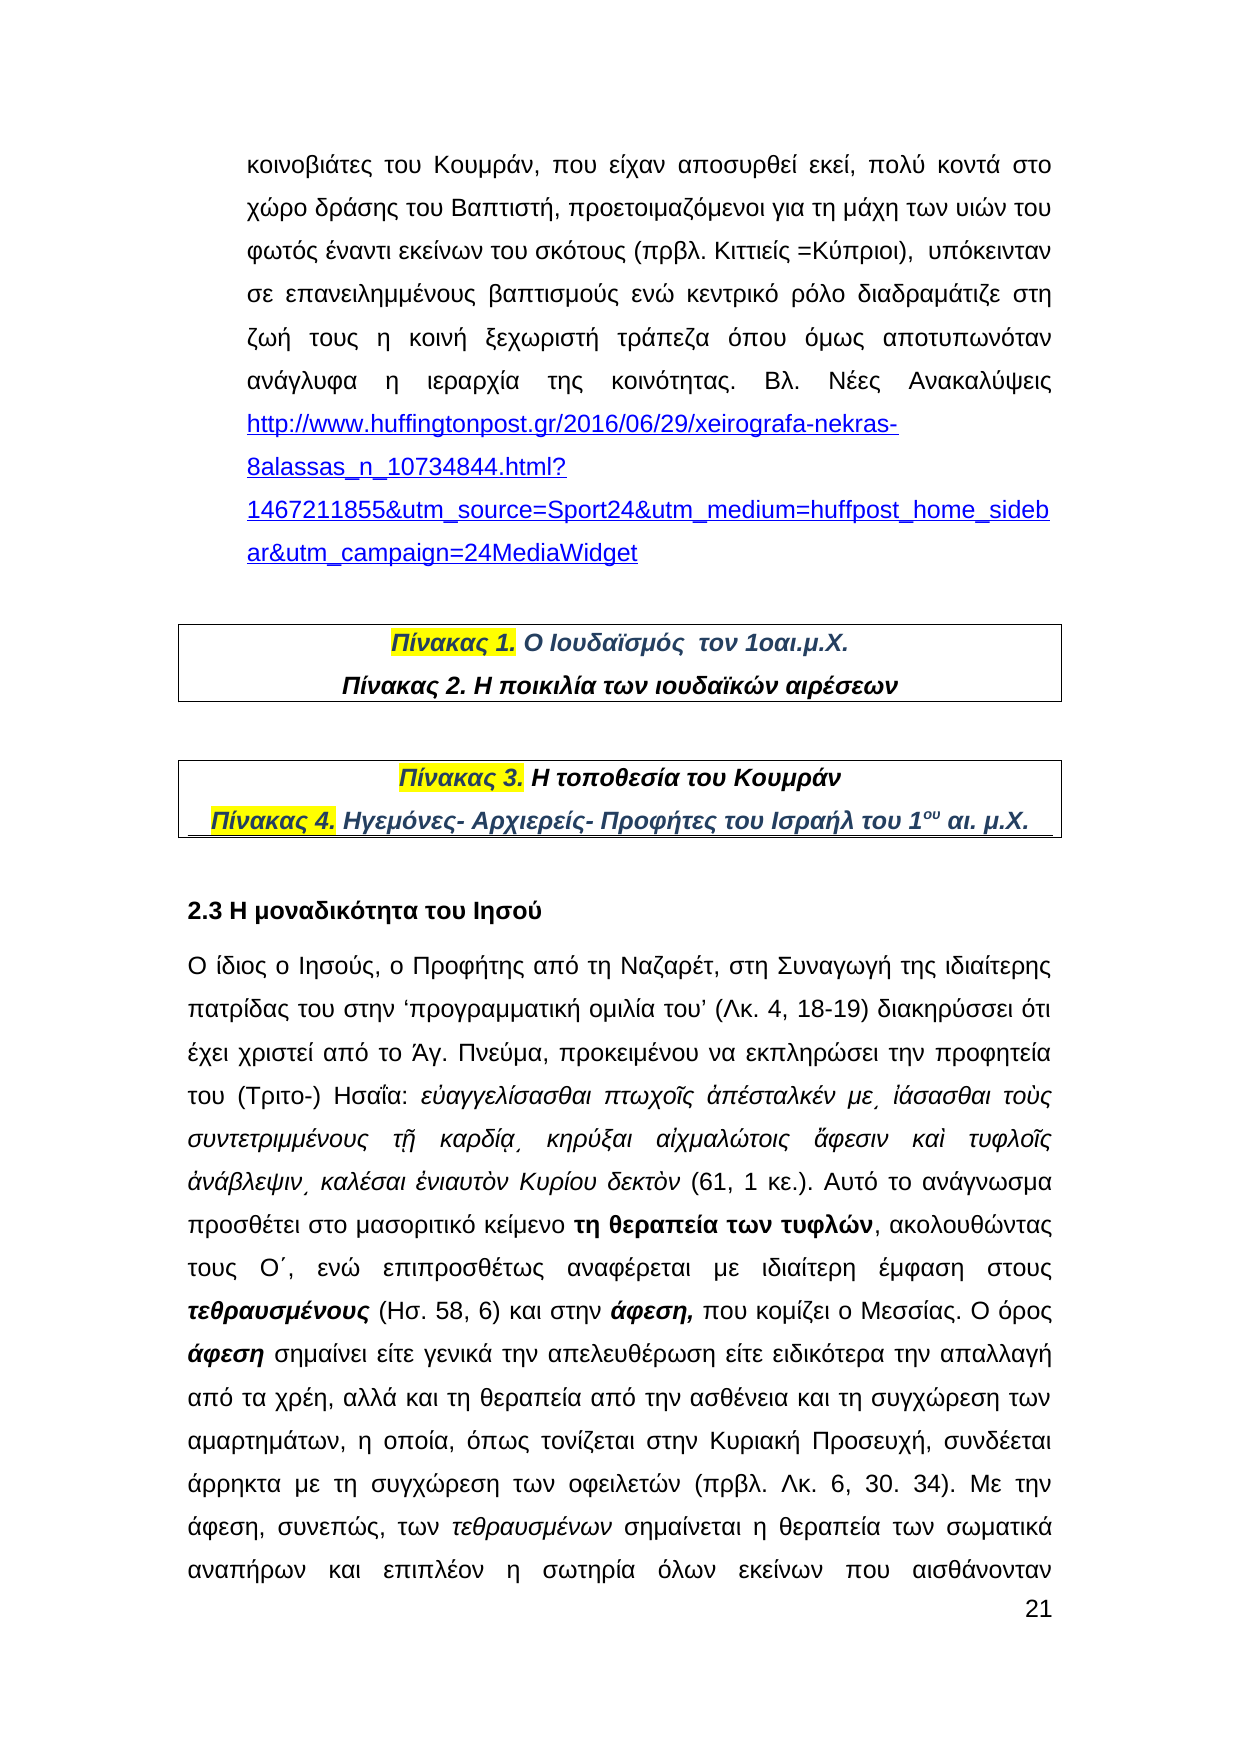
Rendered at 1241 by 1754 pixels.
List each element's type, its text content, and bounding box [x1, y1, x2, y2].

subtitle Πίνακας 4. Ηγεμόνες- Αρχιερείς- Προφήτες του Ισραήλ του 1ου αι. μ.Χ. [179, 803, 1061, 837]
subtitle Πίνακας 1. Ο Ιουδαϊσμός τον 1οαι.μ.Χ. [179, 625, 1061, 656]
subtitle Πίνακας 2. Η ποικιλία των ιουδαϊκών αιρέσεων [179, 667, 1061, 701]
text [187, 951, 1053, 1584]
subtitle Πίνακας 3. Η τοποθεσία του Κουμράν [179, 761, 1061, 792]
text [214, 150, 1053, 567]
subtitle 2.3 Η μοναδικότητα του Ιησού [187, 896, 1053, 924]
